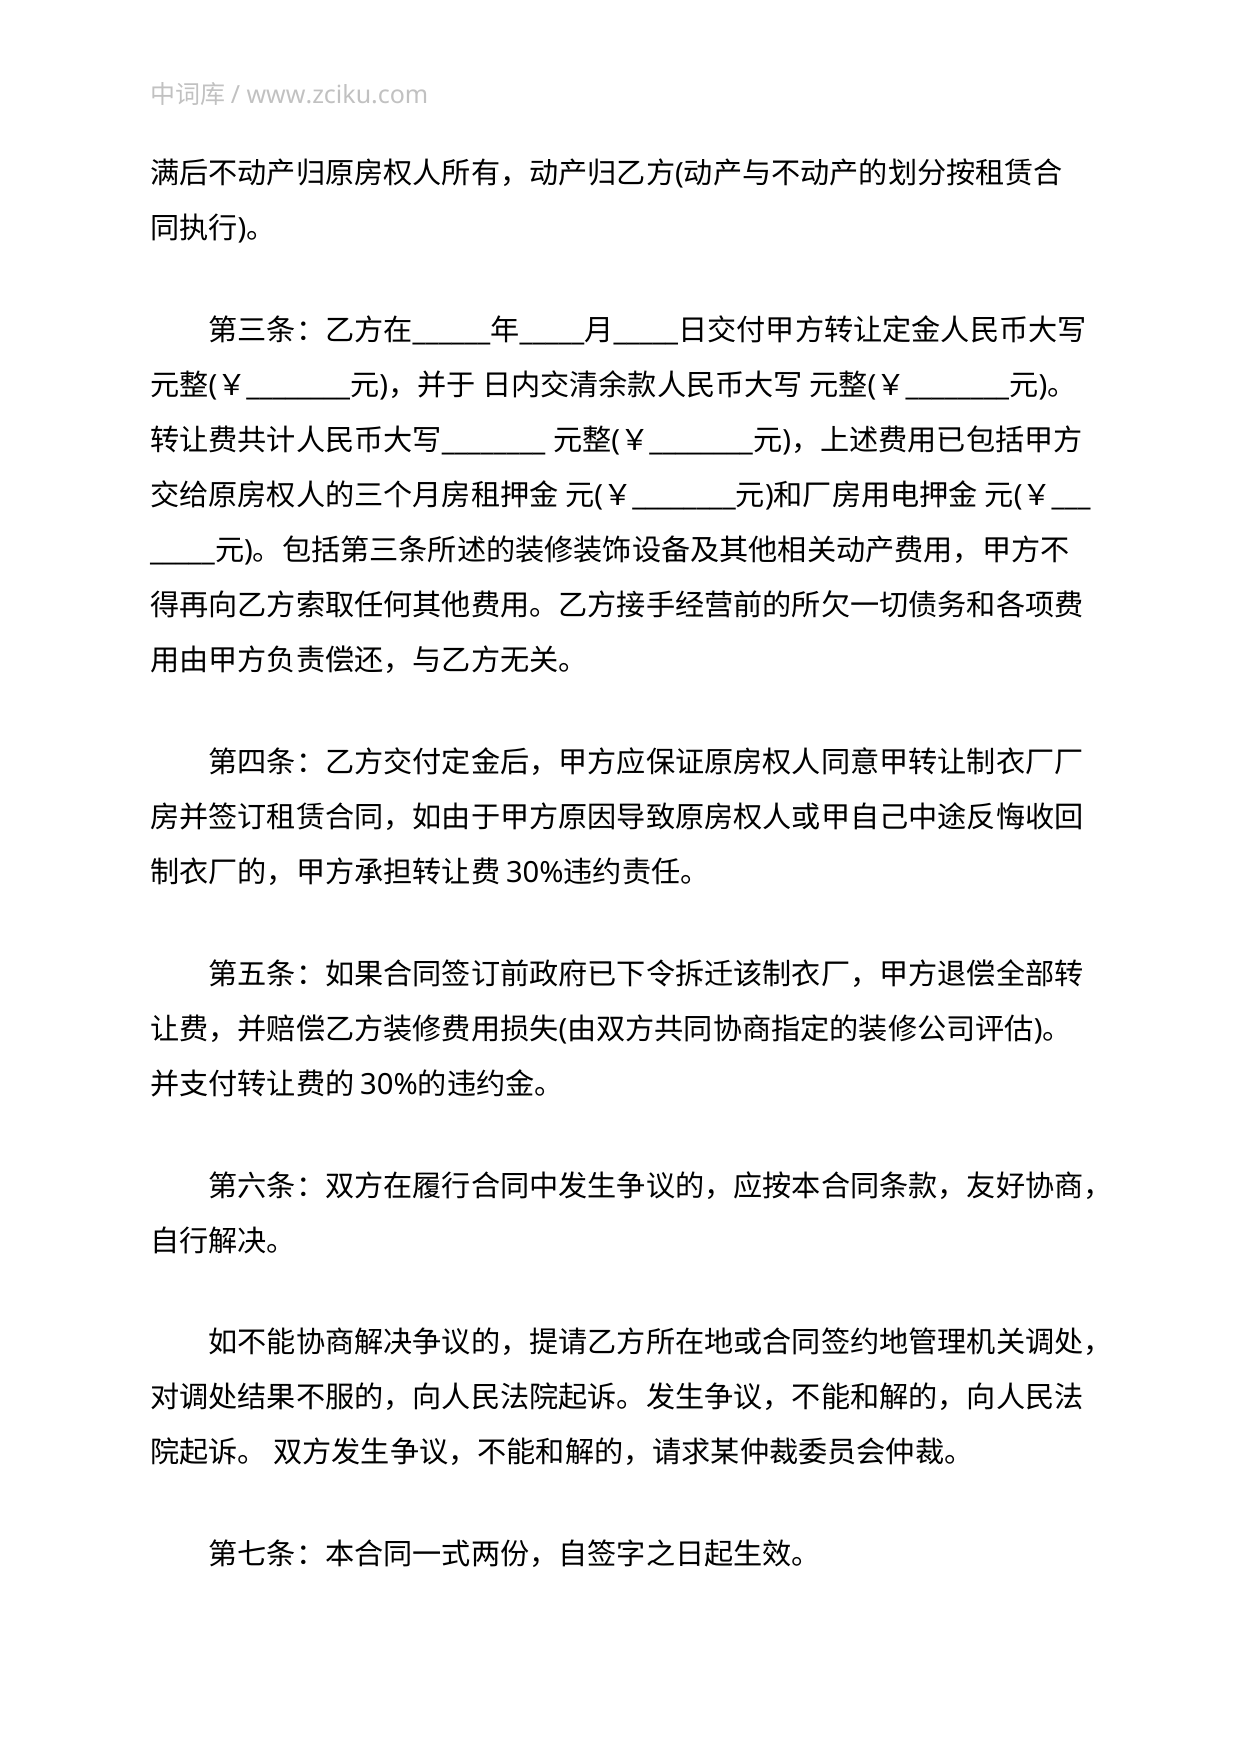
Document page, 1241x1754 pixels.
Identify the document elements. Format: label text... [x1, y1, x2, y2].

text 如不能协商解决争议的，提请乙方所在地或合同签约地管理机关调处，对调处结果不服的，向人民法院起诉。发生争议，不能和解的，向人民法院起诉。 双方发生争议，不能和解的，请求某仲裁委员会仲裁。 [150, 1319, 1090, 1471]
text 第六条：双方在履行合同中发生争议的，应按本合同条款，友好协商，自行解决。 [150, 1162, 1090, 1259]
text 第七条：本合同一式两份，自签字之日起生效。 [150, 1531, 1090, 1573]
text 第五条：如果合同签订前政府已下令拆迁该制衣厂，甲方退偿全部转让费，并赔偿乙方装修费用损失(由双方共同协商指定的装修公司评估)。并支付转让费的30%的违约金。 [150, 950, 1090, 1103]
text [150, 150, 1090, 247]
text 第四条：乙方交付定金后，甲方应保证原房权人同意甲转让制衣厂厂房并签订租赁合同，如由于甲方原因导致原房权人或甲自己中途反悔收回制衣厂的，甲方承担转让费30%违约责任。 [150, 739, 1090, 891]
text 第三条：乙方在______年_____月_____日交付甲方转让定金人民币大写 元整(￥________元)，并于 日内交清余款人民币大写 元整(￥________元)。转让费共计人民币大写________ 元整(￥________元)，上述费用已包括甲方交给原房权人的三个月房租押金 元(￥________元)和厂房用电押金 元(￥________元)。包括第三条所述的装修装饰设备及其他相关动产费用，甲方不得再向乙方索取任何其他费用。乙方接手经营前的所欠一切债务和各项费用由甲方负责偿还，与乙方无关。 [150, 307, 1090, 679]
